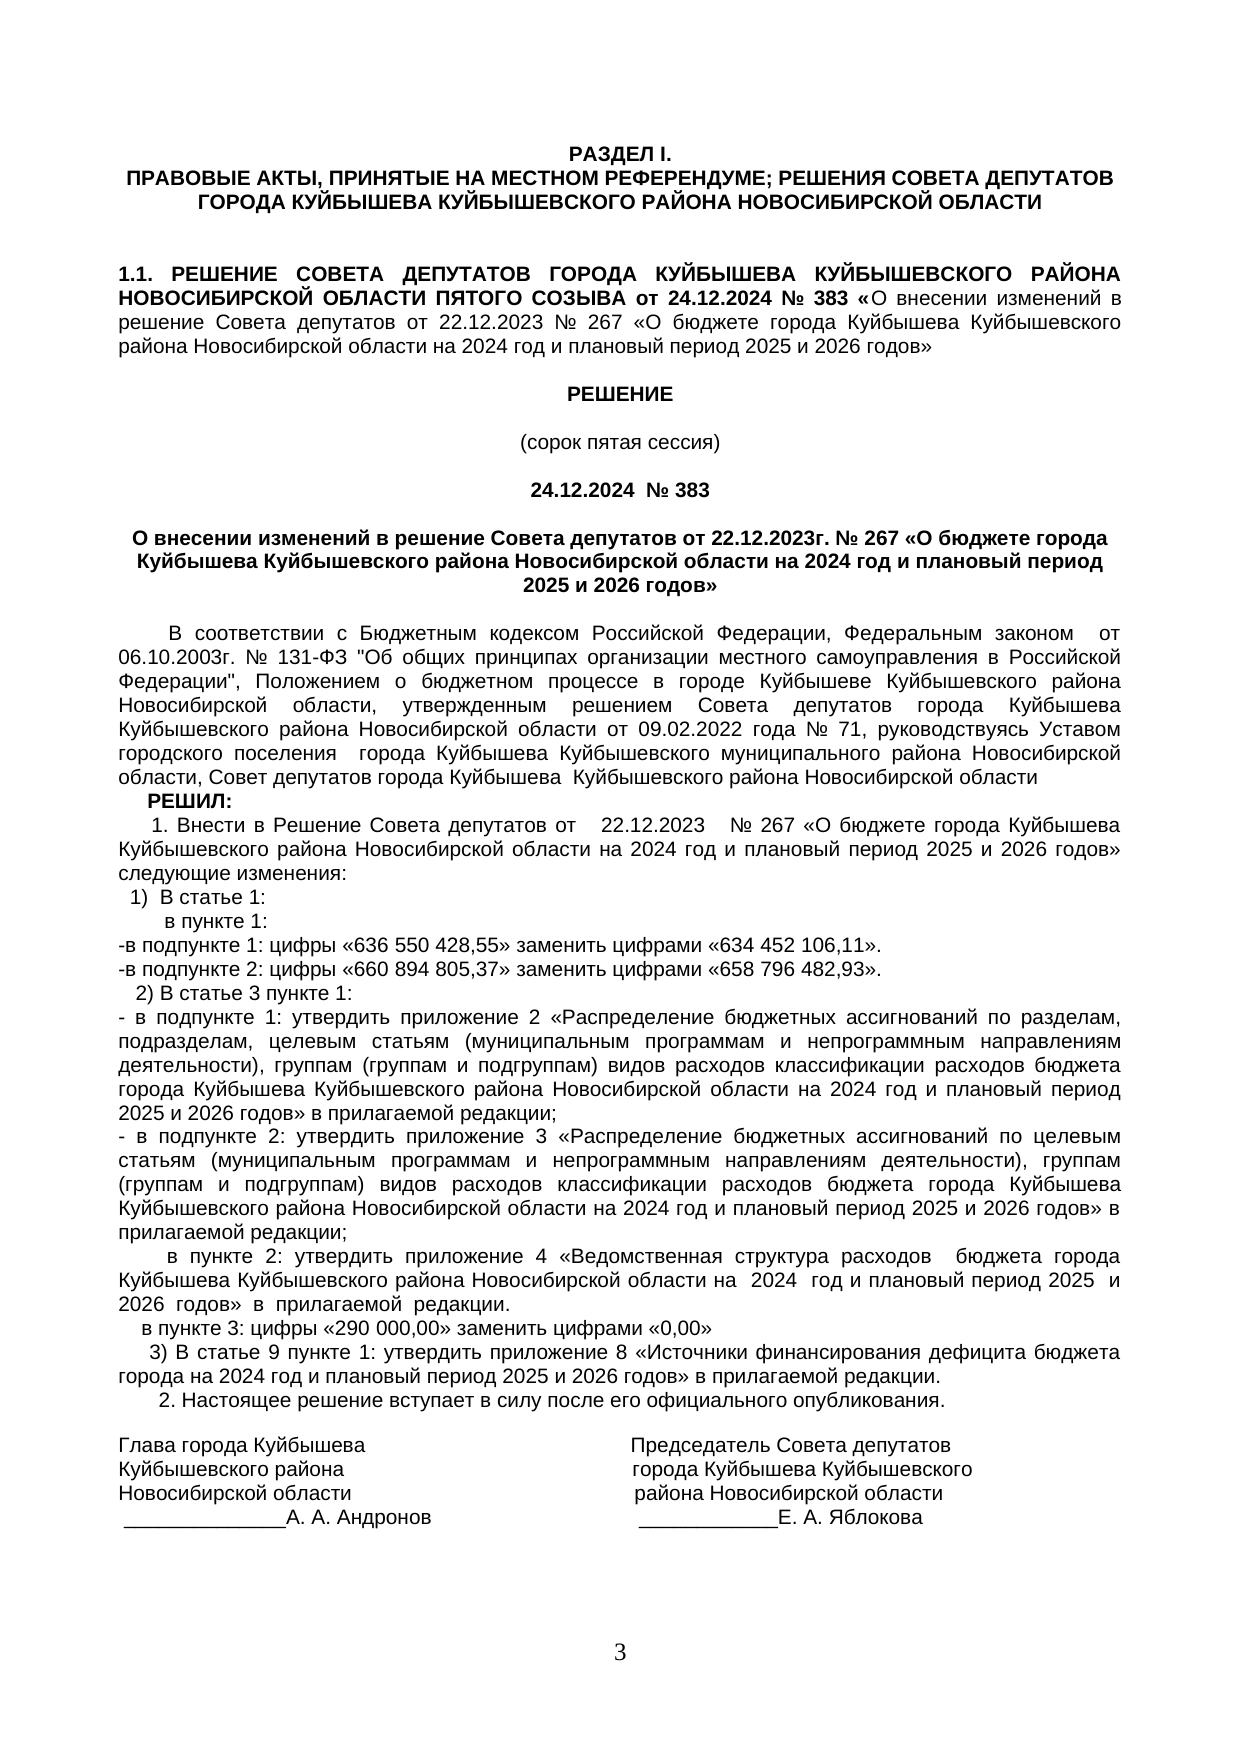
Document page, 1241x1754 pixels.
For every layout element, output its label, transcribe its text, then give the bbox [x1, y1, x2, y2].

text - в подпункте 1: утвердить приложение 2 «Распределение бюджетных ассигнований по разделам, подразделам, целевым статьям (муниципальным программам и непрограммным направлениям деятельности), группам (группам и подгруппам) видов расходов классификации расходов бюджета города Куйбышева Куйбышевского района Новосибирской области на 2024 год и плановый период 2025 и 2026 годов» в прилагаемой редакции; [118, 1004, 1122, 1124]
text 2) В статье 3 пункте 1: [118, 981, 1122, 1004]
text 1.1. РЕШЕНИЕ СОВЕТА ДЕПУТАТОВ ГОРОДА КУЙБЫШЕВА КУЙБЫШЕВСКОГО РАЙОНА НОВОСИБИРСКОЙ ОБЛАСТИ ПЯТОГО СОЗЫВА от 24.12.2024 № 383 «О внесении изменений в решение Совета депутатов от 22.12.2023 № 267 «О бюджете города Куйбышева Куйбышевского района Новосибирской области на 2024 год и плановый период 2025 и 2026 годов» [118, 262, 1122, 358]
text Новосибирской области района Новосибирской области [118, 1481, 1122, 1505]
text -в подпункте 2: цифры «660 894 805,37» заменить цифрами «658 796 482,93». [118, 957, 1122, 981]
text Глава города Куйбышева Председатель Совета депутатов [118, 1433, 1122, 1457]
title 24.12.2024 № 383 [118, 477, 1122, 501]
text в пункте 1: [118, 909, 1122, 933]
text - в подпункте 2: утвердить приложение 3 «Распределение бюджетных ассигнований по целевым статьям (муниципальным программам и непрограммным направлениям деятельности), группам (группам и подгруппам) видов расходов классификации расходов бюджета города Куйбышева Куйбышевского района Новосибирской области на 2024 год и плановый период 2025 и 2026 годов» в прилагаемой редакции; [118, 1124, 1122, 1244]
text В соответствии с Бюджетным кодексом Российской Федерации, Федеральным законом от 06.10.2003г. № 131-ФЗ "Об общих принципах организации местного самоуправления в Российской Федерации", Положением о бюджетном процессе в городе Куйбышеве Куйбышевского района Новосибирской области, утвержденным решением Совета депутатов города Куйбышева Куйбышевского района Новосибирской области от 09.02.2022 года № 71, руководствуясь Уставом городского поселения города Куйбышева Куйбышевского муниципального района Новосибирской области, Совет депутатов города Куйбышева Куйбышевского района Новосибирской области [118, 621, 1122, 789]
text (сорок пятая сессия) [118, 429, 1122, 453]
text 2. Настоящее решение вступает в силу после его официального опубликования. [118, 1388, 1122, 1412]
text ______________А. А. Андронов ____________Е. А. Яблокова [118, 1505, 1122, 1529]
text Куйбышевского района города Куйбышева Куйбышевского [118, 1457, 1122, 1481]
text РЕШЕНИЕ [118, 382, 1122, 406]
text О внесении изменений в решение Совета депутатов от 22.12.2023г. № 267 «О бюджете города Куйбышева Куйбышевского района Новосибирской области на 2024 год и плановый период 2025 и 2026 годов» [118, 525, 1122, 597]
text в пункте 2: утвердить приложение 4 «Ведомственная структура расходов бюджета города Куйбышева Куйбышевского района Новосибирской области на 2024 год и плановый период 2025 и 2026 годов» в прилагаемой редакции. [118, 1244, 1122, 1316]
text РЕШИЛ: [118, 789, 1122, 813]
text ПРАВОВЫЕ АКТЫ, ПРИНЯТЫЕ НА МЕСТНОМ РЕФЕРЕНДУМЕ; РЕШЕНИЯ СОВЕТА ДЕПУТАТОВ ГОРОДА КУЙБЫШЕВА КУЙБЫШЕВСКОГО РАЙОНА НОВОСИБИРСКОЙ ОБЛАСТИ [118, 166, 1122, 214]
text 1) В статье 1: [118, 885, 1122, 909]
text РАЗДЕЛ I. [118, 142, 1122, 166]
text 3) В статье 9 пункте 1: утвердить приложение 8 «Источники финансирования дефицита бюджета города на 2024 год и плановый период 2025 и 2026 годов» в прилагаемой редакции. [118, 1340, 1122, 1388]
text -в подпункте 1: цифры «636 550 428,55» заменить цифрами «634 452 106,11». [118, 933, 1122, 957]
text в пункте 3: цифры «290 000,00» заменить цифрами «0,00» [118, 1316, 1122, 1340]
text 1. Внести в Решение Совета депутатов от 22.12.2023 № 267 «О бюджете города Куйбышева Куйбышевского района Новосибирской области на 2024 год и плановый период 2025 и 2026 годов» следующие изменения: [118, 813, 1122, 885]
